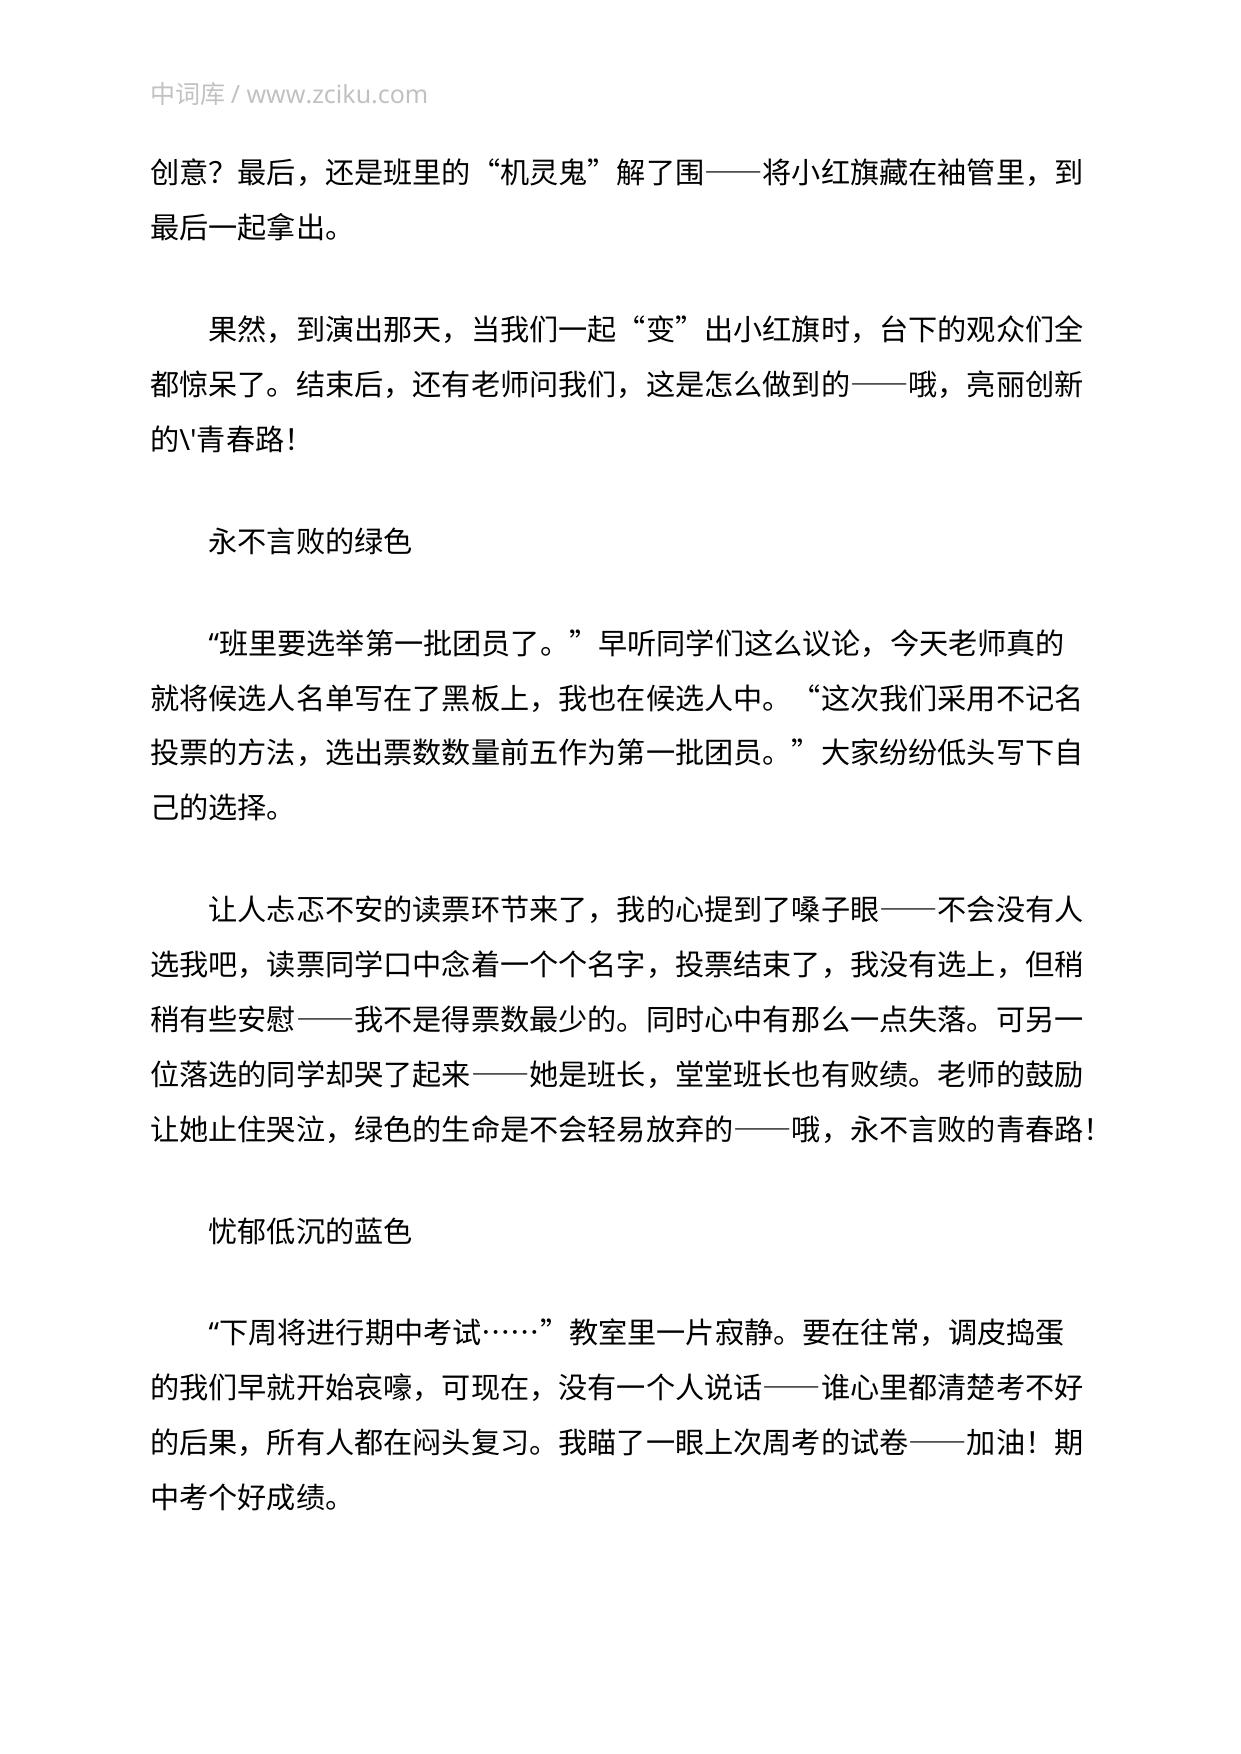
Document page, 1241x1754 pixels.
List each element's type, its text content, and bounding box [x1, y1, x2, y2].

text “班里要选举第一批团员了。”早听同学们这么议论，今天老师真的就将候选人名单写在了黑板上，我也在候选人中。“这次我们采用不记名投票的方法，选出票数数量前五作为第一批团员。”大家纷纷低头写下自己的选择。 [150, 620, 1090, 827]
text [150, 150, 1090, 247]
text 果然，到演出那天，当我们一起“变”出小红旗时，台下的观众们全都惊呆了。结束后，还有老师问我们，这是怎么做到的——哦，亮丽创新的\'青春路！ [150, 307, 1090, 459]
text 忧郁低沉的蓝色 [150, 1208, 1090, 1250]
text “下周将进行期中考试……”教室里一片寂静。要在往常，调皮捣蛋的我们早就开始哀嚎，可现在，没有一个人说话——谁心里都清楚考不好的后果，所有人都在闷头复习。我瞄了一眼上次周考的试卷——加油！期中考个好成绩。 [150, 1310, 1090, 1517]
text 让人忐忑不安的读票环节来了，我的心提到了嗓子眼——不会没有人选我吧，读票同学口中念着一个个名字，投票结束了，我没有选上，但稍稍有些安慰——我不是得票数最少的。同时心中有那么一点失落。可另一位落选的同学却哭了起来——她是班长，堂堂班长也有败绩。老师的鼓励让她止住哭泣，绿色的生命是不会轻易放弃的——哦，永不言败的青春路！ [150, 887, 1090, 1149]
text 永不言败的绿色 [150, 518, 1090, 561]
